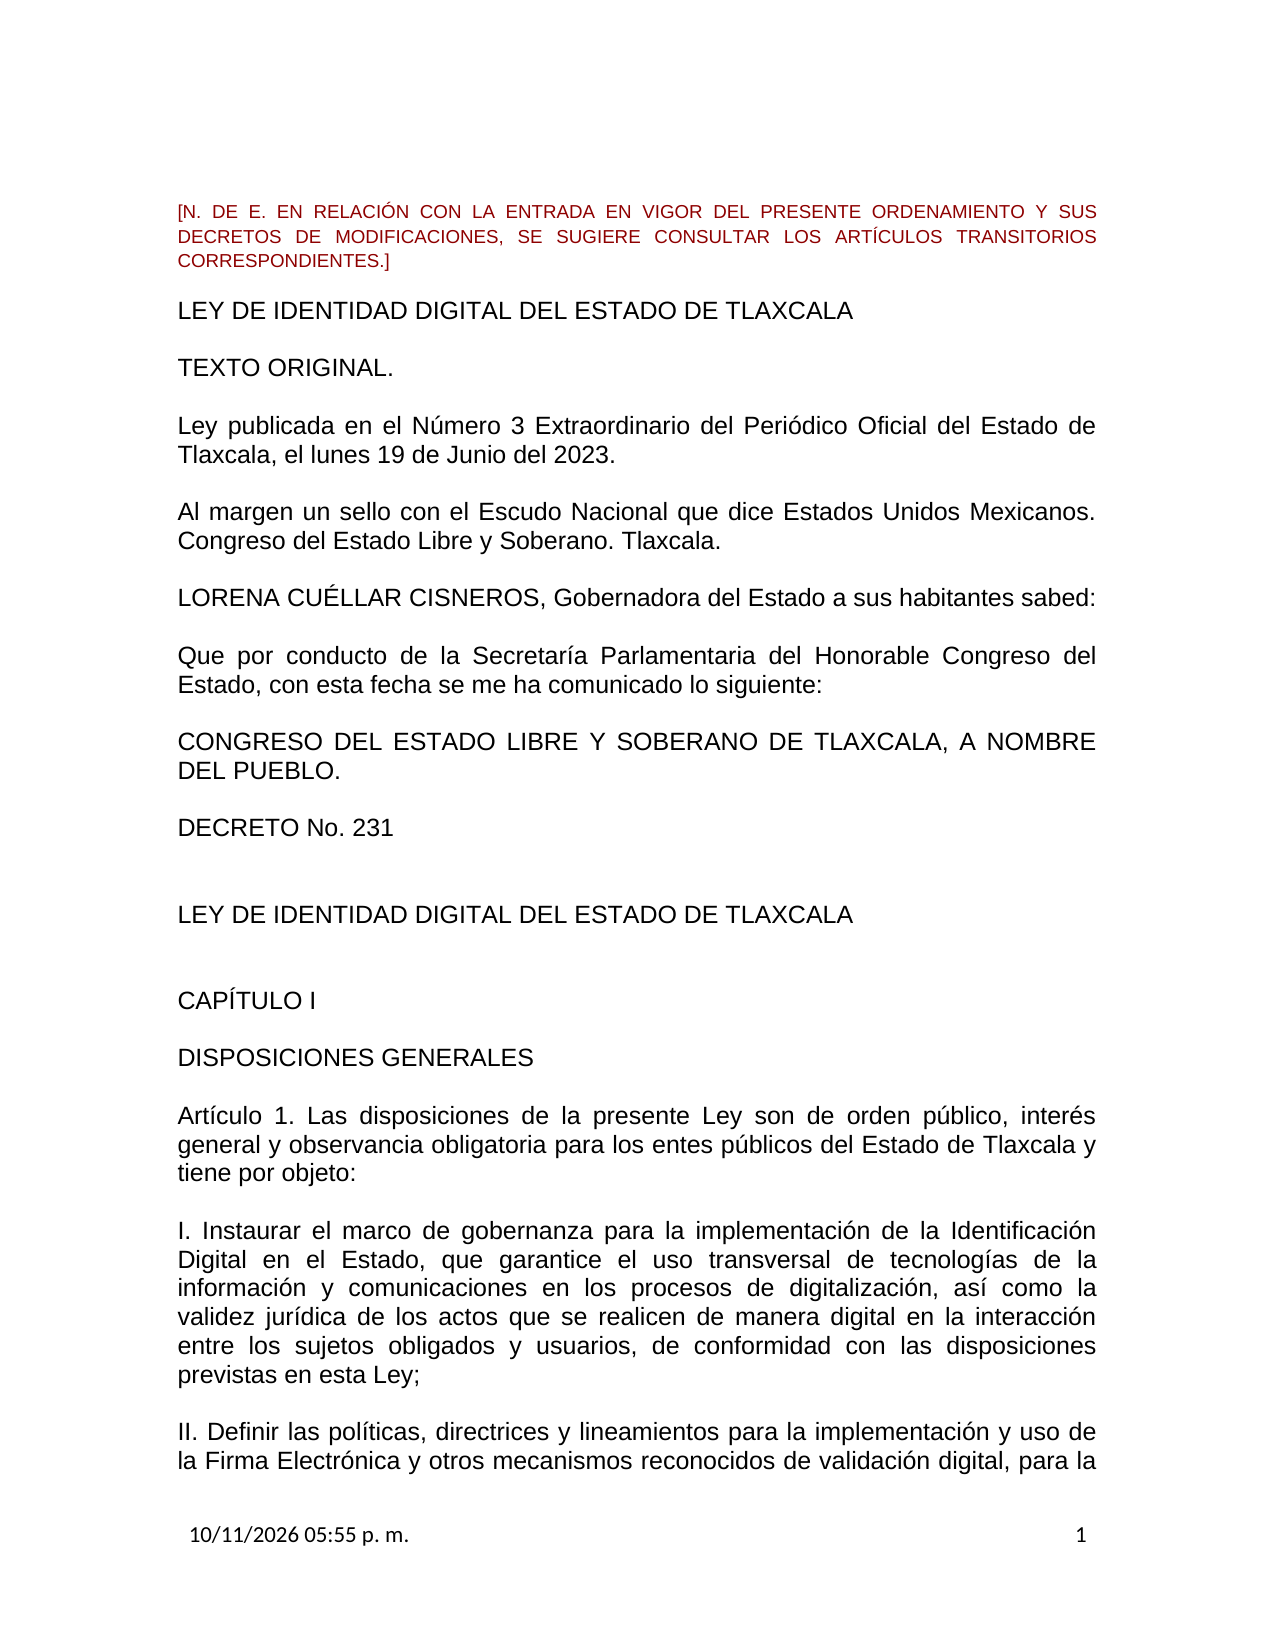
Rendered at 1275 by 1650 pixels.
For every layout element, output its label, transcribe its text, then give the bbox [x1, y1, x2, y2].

text Que por conducto de la Secretaría Parlamentaria del Honorable Congreso del Estado, con esta fecha se me ha comunicado lo siguiente: [177, 641, 1098, 698]
text CONGRESO DEL ESTADO LIBRE Y SOBERANO DE TLAXCALA, A NOMBRE DEL PUEBLO. [177, 727, 1098, 784]
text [177, 1417, 1098, 1474]
text Ley publicada en el Número 3 Extraordinario del Periódico Oficial del Estado de Tlaxcala, el lunes 19 de Junio del 2023. [177, 411, 1098, 468]
text CAPÍTULO I [177, 986, 1098, 1014]
text Artículo 1. Las disposiciones de la presente Ley son de orden público, interés general y observancia obligatoria para los entes públicos del Estado de Tlaxcala y tiene por objeto: [177, 1101, 1098, 1187]
text LORENA CUÉLLAR CISNEROS, Gobernadora del Estado a sus habitantes sabed: [177, 583, 1098, 612]
text DISPOSICIONES GENERALES [177, 1043, 1098, 1072]
text LEY DE IDENTIDAD DIGITAL DEL ESTADO DE TLAXCALA [177, 899, 1098, 928]
text TEXTO ORIGINAL. [177, 353, 1098, 382]
text DECRETO No. 231 [177, 813, 1098, 842]
text LEY DE IDENTIDAD DIGITAL DEL ESTADO DE TLAXCALA [177, 296, 1098, 324]
text Al margen un sello con el Escudo Nacional que dice Estados Unidos Mexicanos. Congreso del Estado Libre y Soberano. Tlaxcala. [177, 497, 1098, 554]
text I. Instaurar el marco de gobernanza para la implementación de la Identificación Digital en el Estado, que garantice el uso transversal de tecnologías de la información y comunicaciones en los procesos de digitalización, así como la validez jurídica de los actos que se realicen de manera digital en la interacción entre los sujetos obligados y usuarios, de conformidad con las disposiciones previstas en esta Ley; [177, 1216, 1098, 1388]
text [N. DE E. EN RELACIÓN CON LA ENTRADA EN VIGOR DEL PRESENTE ORDENAMIENTO Y SUS DECRETOS DE MODIFICACIONES, SE SUGIERE CONSULTAR LOS ARTÍCULOS TRANSITORIOS CORRESPONDIENTES.] [177, 201, 1098, 272]
